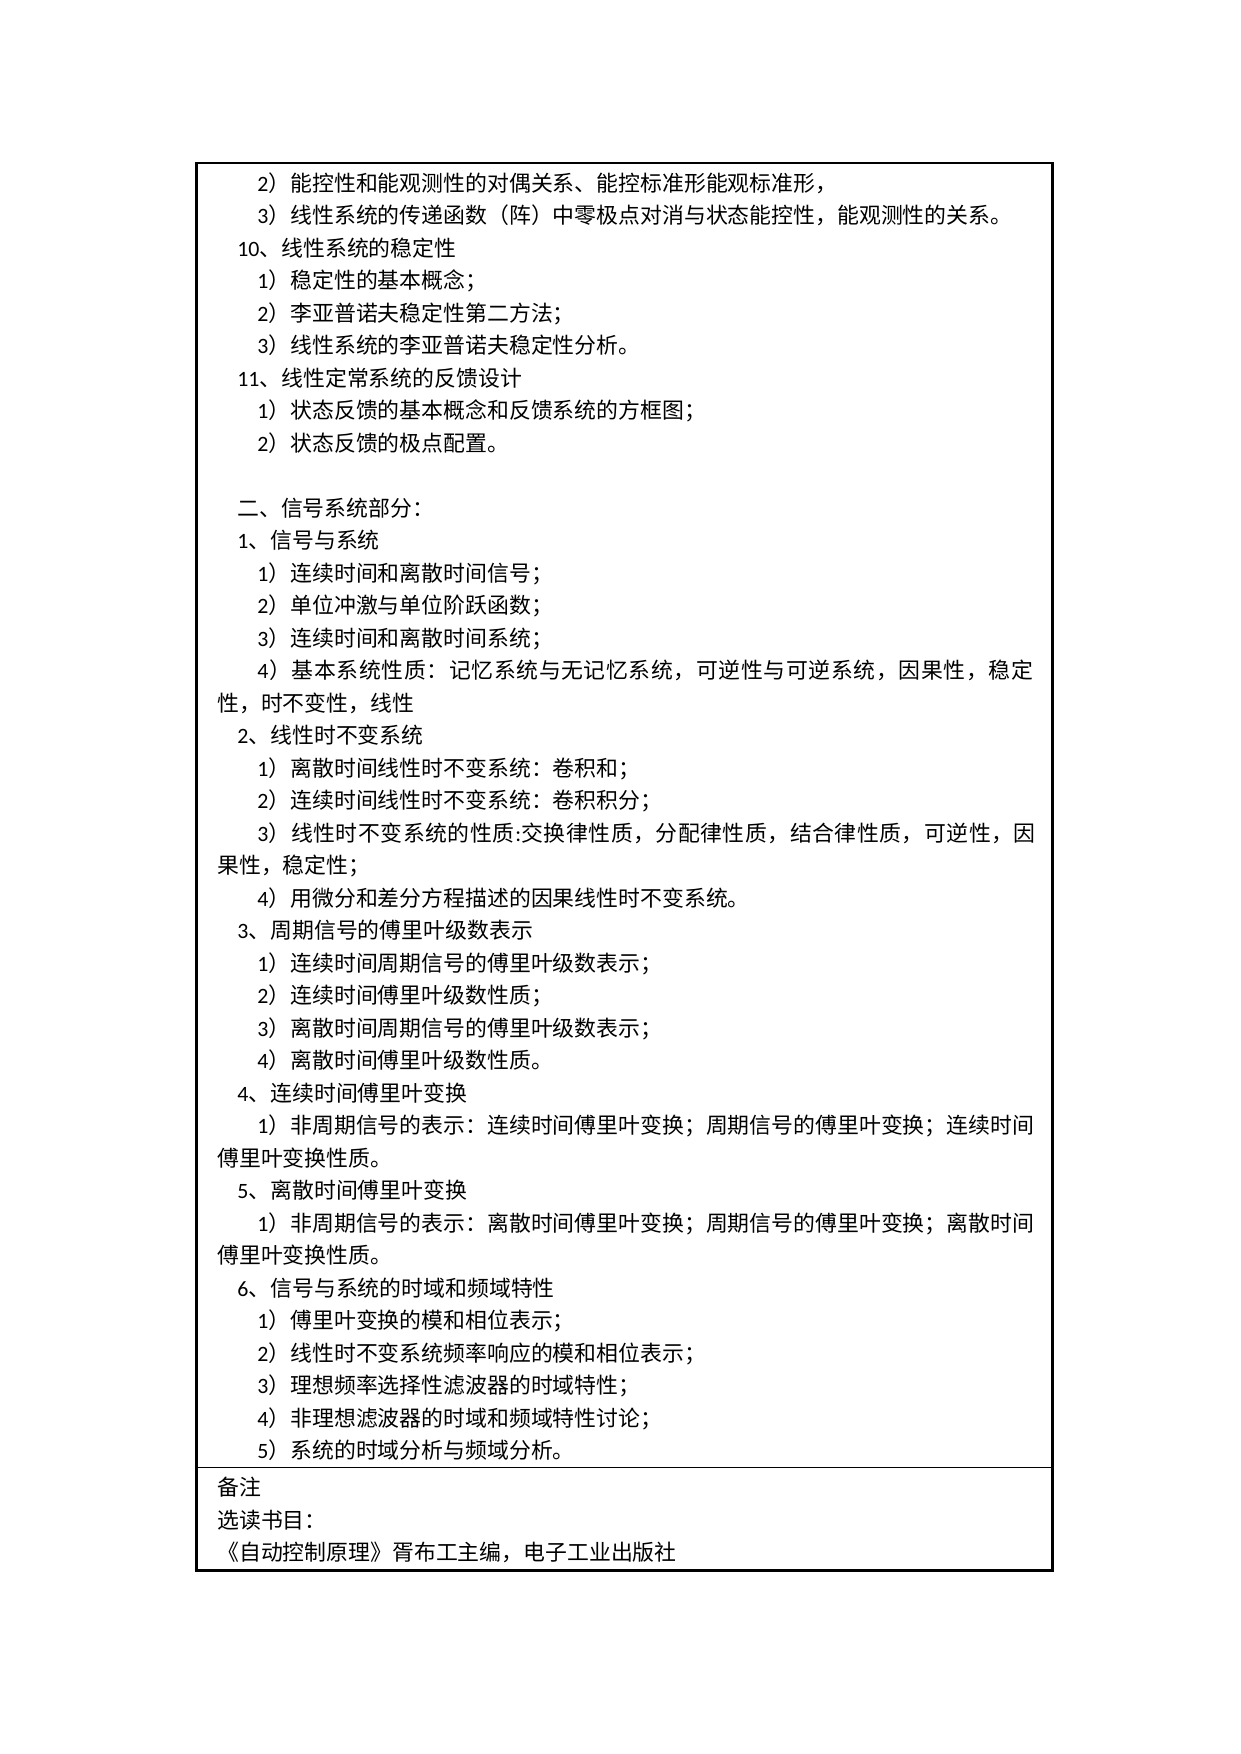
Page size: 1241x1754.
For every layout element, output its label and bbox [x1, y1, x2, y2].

table_cell [198, 164, 1051, 1467]
table_cell [198, 1468, 1051, 1569]
